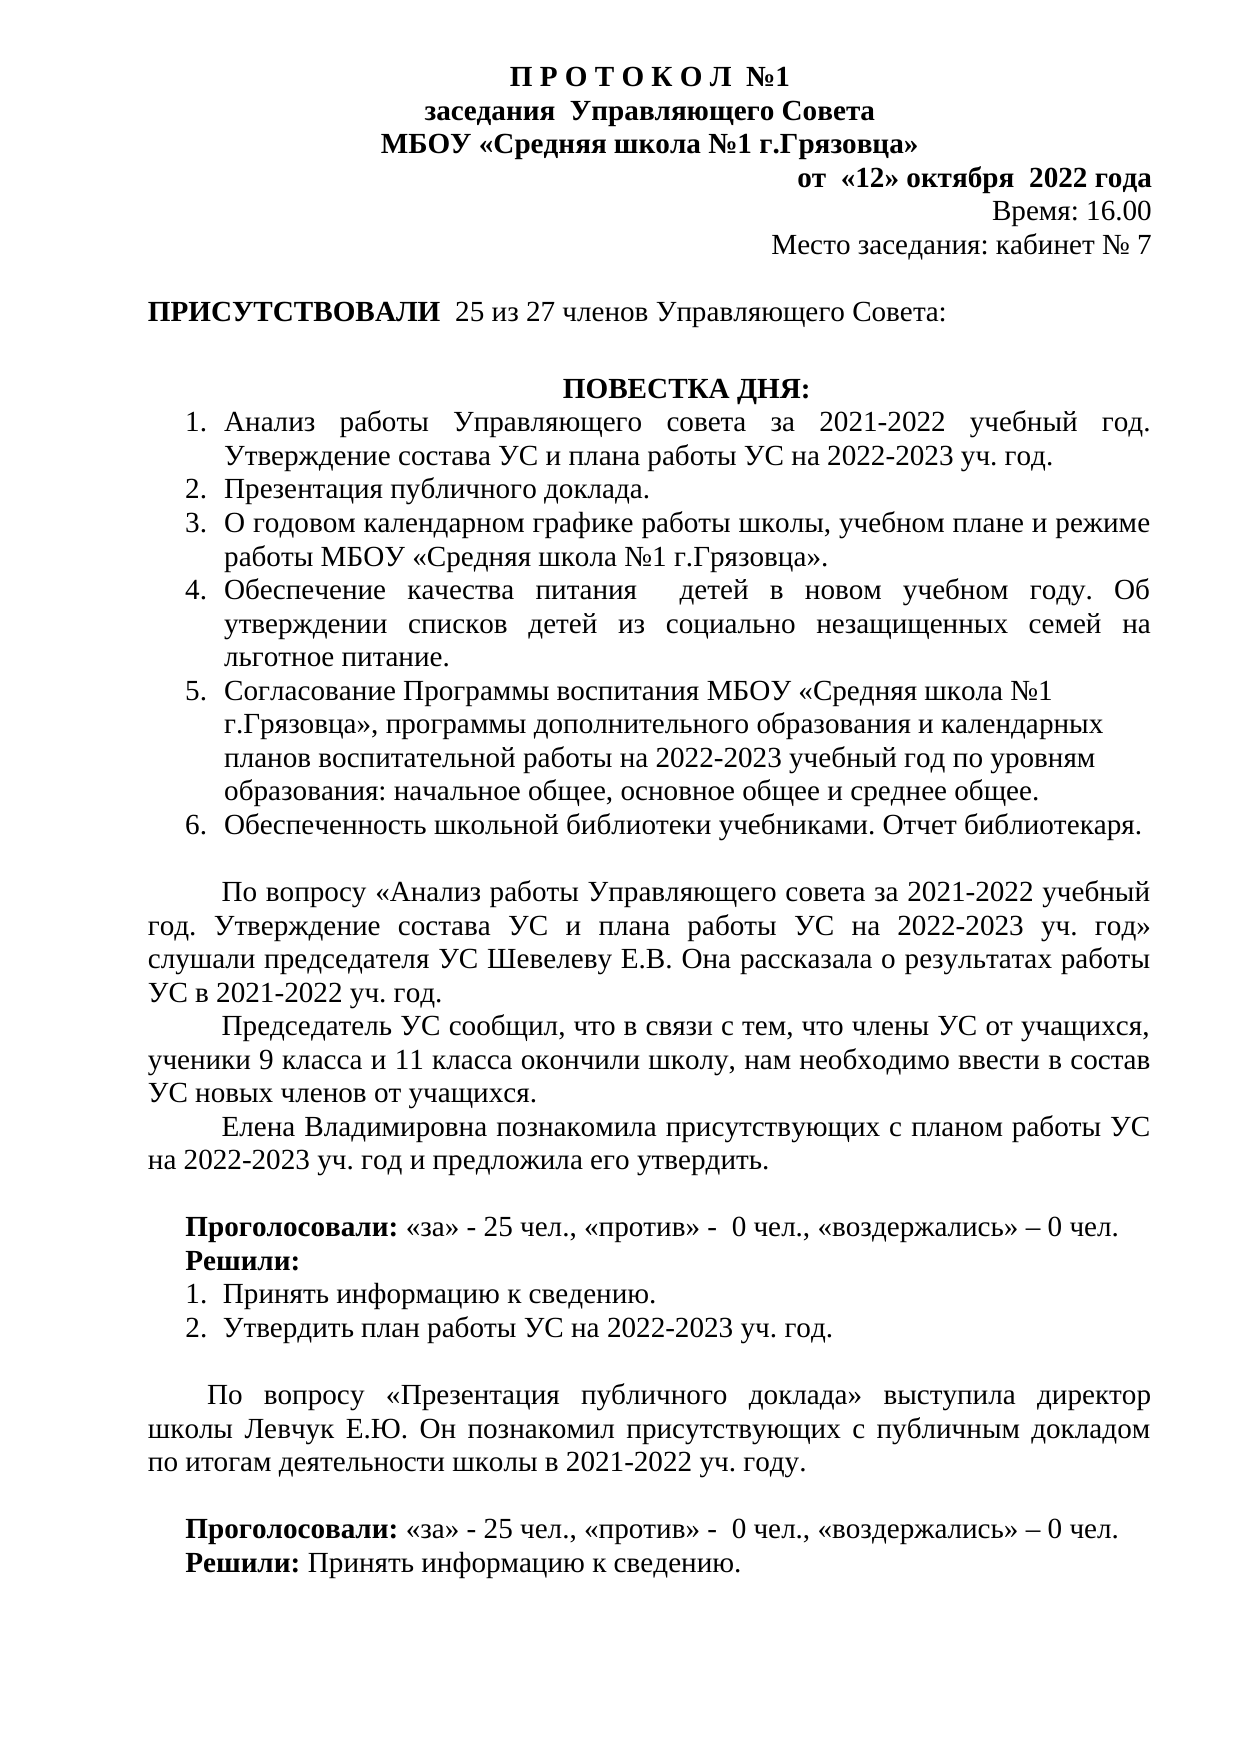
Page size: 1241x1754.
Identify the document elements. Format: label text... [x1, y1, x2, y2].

text Председатель УС сообщил, что в связи с тем, что члены УС от учащихся, ученики 9 класса и 11 класса окончили школу, нам необходимо ввести в состав УС новых членов от учащихся. [148, 1008, 1152, 1109]
list Обеспечение качества питания детей в новом учебном году. Об утверждении списков детей из социально незащищенных семей на льготное питание. [185, 572, 1152, 673]
list Принять информацию к сведению. [185, 1277, 1152, 1310]
text ПРИСУТСТВОВАЛИ 25 из 27 членов Управляющего Совета: [148, 294, 1152, 327]
list Обеспеченность школьной библиотеки учебниками. Отчет библиотекаря. [185, 807, 1152, 841]
text По вопросу «Презентация публичного доклада» выступила директор школы Левчук Е.Ю. Он познакомил присутствующих с публичным докладом по итогам деятельности школы в 2021-2022 уч. году. [148, 1377, 1152, 1478]
text Решили: Принять информацию к сведению. [148, 1545, 1152, 1578]
text Время: 16.00 [148, 193, 1152, 227]
text заседания Управляющего Совета [148, 93, 1152, 126]
text Проголосовали: «за» - 25 чел., «против» - 0 чел., «воздержались» – 0 чел. [148, 1511, 1152, 1545]
text Проголосовали: «за» - 25 чел., «против» - 0 чел., «воздержались» – 0 чел. [148, 1209, 1152, 1243]
text По вопросу «Анализ работы Управляющего совета за 2021-2022 учебный год. Утверждение состава УС и плана работы УС на 2022-2023 уч. год» слушали председателя УС Шевелеву Е.В. Она рассказала о результатах работы УС в 2021-2022 уч. год. [148, 874, 1152, 1008]
text ПОВЕСТКА ДНЯ: [148, 371, 1152, 404]
text П Р О Т О К О Л №1 [148, 59, 1152, 93]
text МБОУ «Средняя школа №1 г.Грязовца» [148, 126, 1152, 160]
list Утвердить план работы УС на 2022-2023 уч. год. [185, 1310, 1152, 1344]
list Анализ работы Управляющего совета за 2021-2022 учебный год. Утверждение состава УС и плана работы УС на 2022-2023 уч. год. [185, 404, 1152, 472]
list Презентация публичного доклада. [185, 472, 1152, 505]
text Место заседания: кабинет № 7 [148, 227, 1152, 260]
text Елена Владимировна познакомила присутствующих с планом работы УС на 2022-2023 уч. год и предложила его утвердить. [148, 1109, 1152, 1176]
list О годовом календарном графике работы школы, учебном плане и режиме работы МБОУ «Средняя школа №1 г.Грязовца». [185, 505, 1152, 572]
text от «12» октября 2022 года [148, 160, 1152, 193]
text Решили: [148, 1243, 1152, 1277]
list Согласование Программы воспитания МБОУ «Средняя школа №1 г.Грязовца», программы дополнительного образования и календарных планов воспитательной работы на 2022-2023 учебный год по уровням образования: начальное общее, основное общее и среднее общее. [185, 673, 1152, 807]
